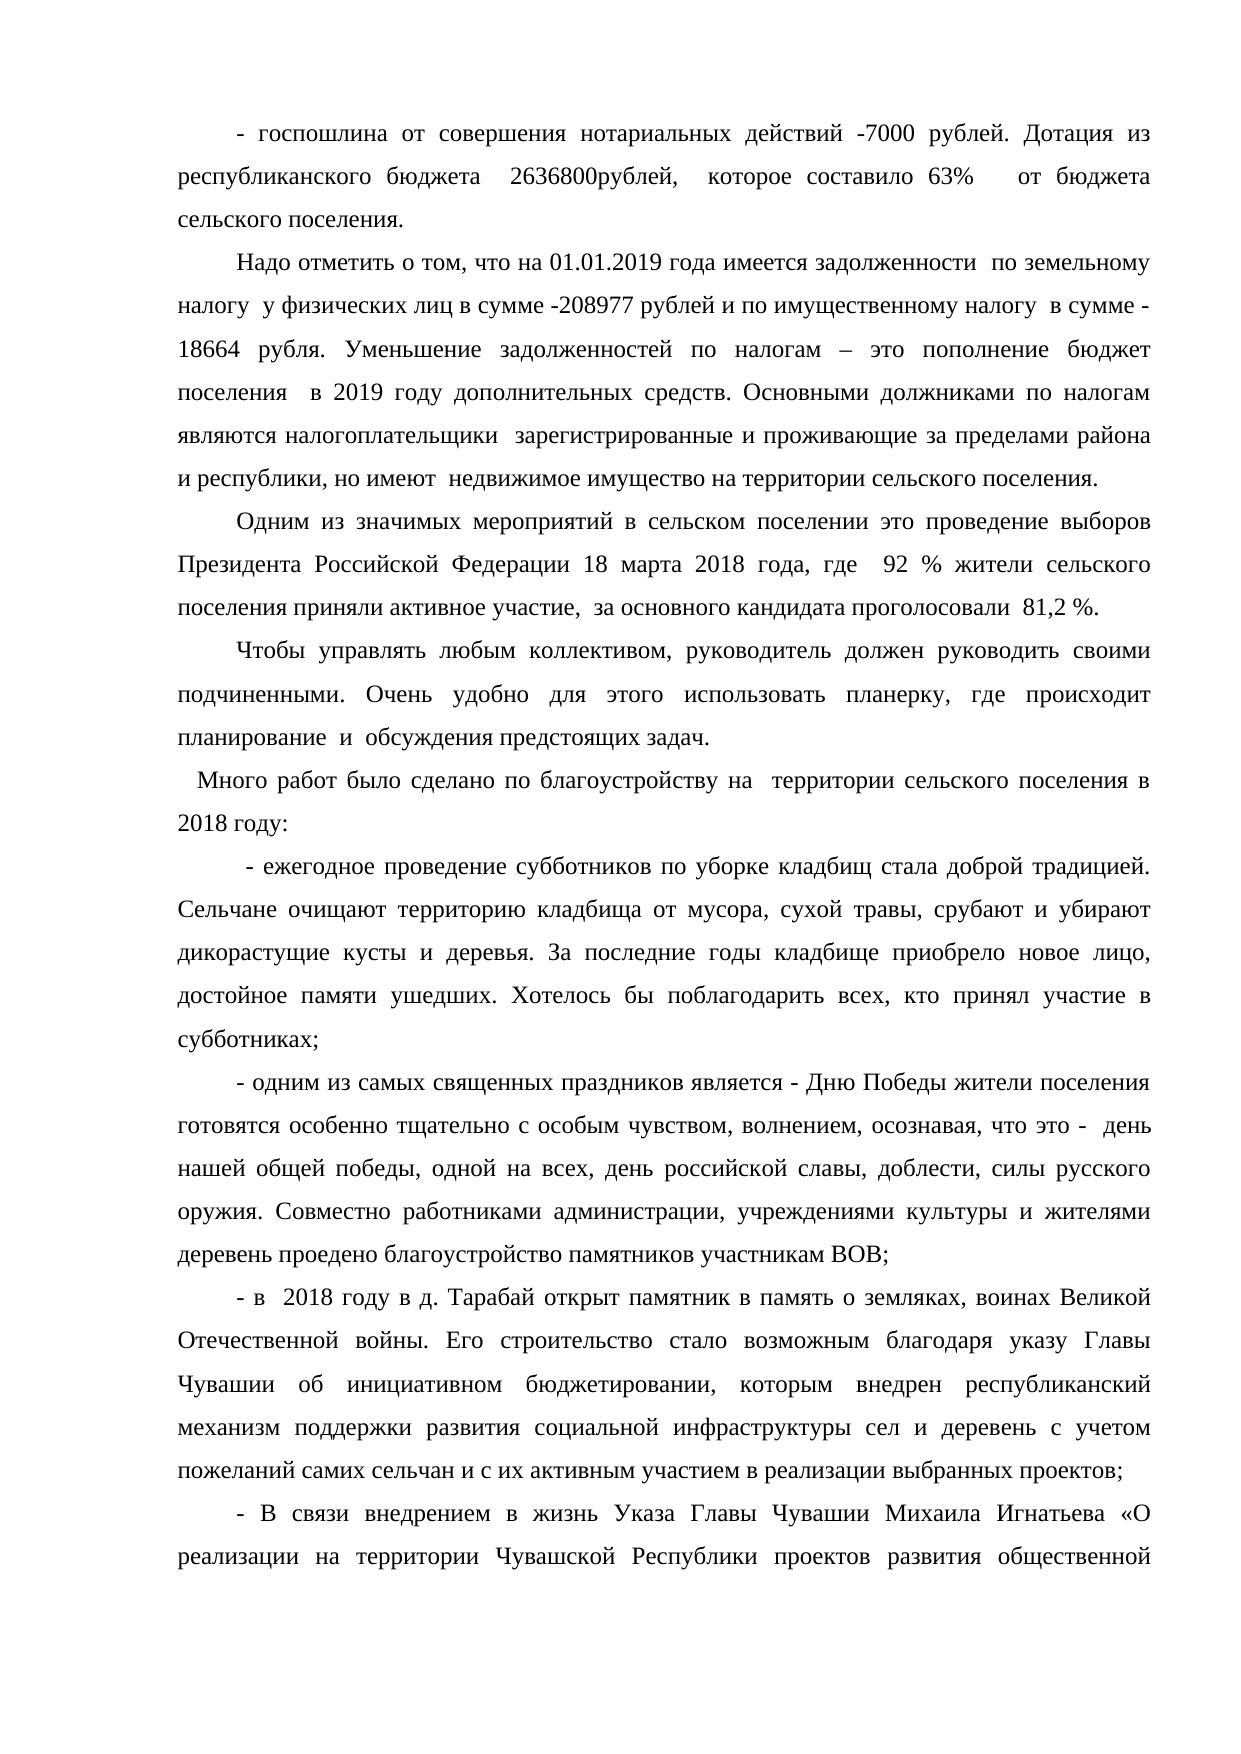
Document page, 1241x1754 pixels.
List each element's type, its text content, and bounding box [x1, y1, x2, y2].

text Чтобы управлять любым коллективом, руководитель должен руководить своими подчиненными. Очень удобно для этого использовать планерку, где происходит планирование и обсуждения предстоящих задач. [177, 636, 1152, 751]
text Много работ было сделано по благоустройству на территории сельского поселения в 2018 году: [177, 765, 1152, 837]
text - одним из самых священных праздников является - Дню Победы жители поселения готовятся особенно тщательно с особым чувством, волнением, осознавая, что это - день нашей общей победы, одной на всех, день российской славы, доблести, силы русского оружия. Совместно работниками администрации, учреждениями культуры и жителями деревень проедено благоустройство памятников участникам ВОВ; [177, 1067, 1152, 1268]
text - ежегодное проведение субботников по уборке кладбищ стала доброй традицией. Сельчане очищают территорию кладбища от мусора, сухой травы, срубают и убирают дикорастущие кусты и деревья. За последние годы кладбище приобрело новое лицо, достойное памяти ушедших. Хотелось бы поблагодарить всех, кто принял участие в субботниках; [177, 851, 1152, 1052]
text Одним из значимых мероприятий в сельском поселении это проведение выборов Президента Российской Федерации 18 марта 2018 года, где 92 % жители сельского поселения приняли активное участие, за основного кандидата проголосовали 81,2 %. [177, 506, 1152, 621]
text - госпошлина от совершения нотариальных действий -7000 рублей. Дотация из республиканского бюджета 2636800рублей, которое составило 63% от бюджета сельского поселения. [177, 118, 1152, 233]
text Надо отметить о том, что на 01.01.2019 года имеется задолженности по земельному налогу у физических лиц в сумме -208977 рублей и по имущественному налогу в сумме -18664 рубля. Уменьшение задолженностей по налогам – это пополнение бюджет поселения в 2019 году дополнительных средств. Основными должниками по налогам являются налогоплательщики зарегистрированные и проживающие за пределами района и республики, но имеют недвижимое имущество на территории сельского поселения. [177, 247, 1152, 492]
text - в 2018 году в д. Тарабай открыт памятник в память о земляках, воинах Великой Отечественной войны. Его строительство стало возможным благодаря указу Главы Чувашии об инициативном бюджетировании, которым внедрен республиканский механизм поддержки развития социальной инфраструктуры сел и деревень с учетом пожеланий самих сельчан и с их активным участием в реализации выбранных проектов; [177, 1282, 1152, 1484]
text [177, 1498, 1152, 1570]
